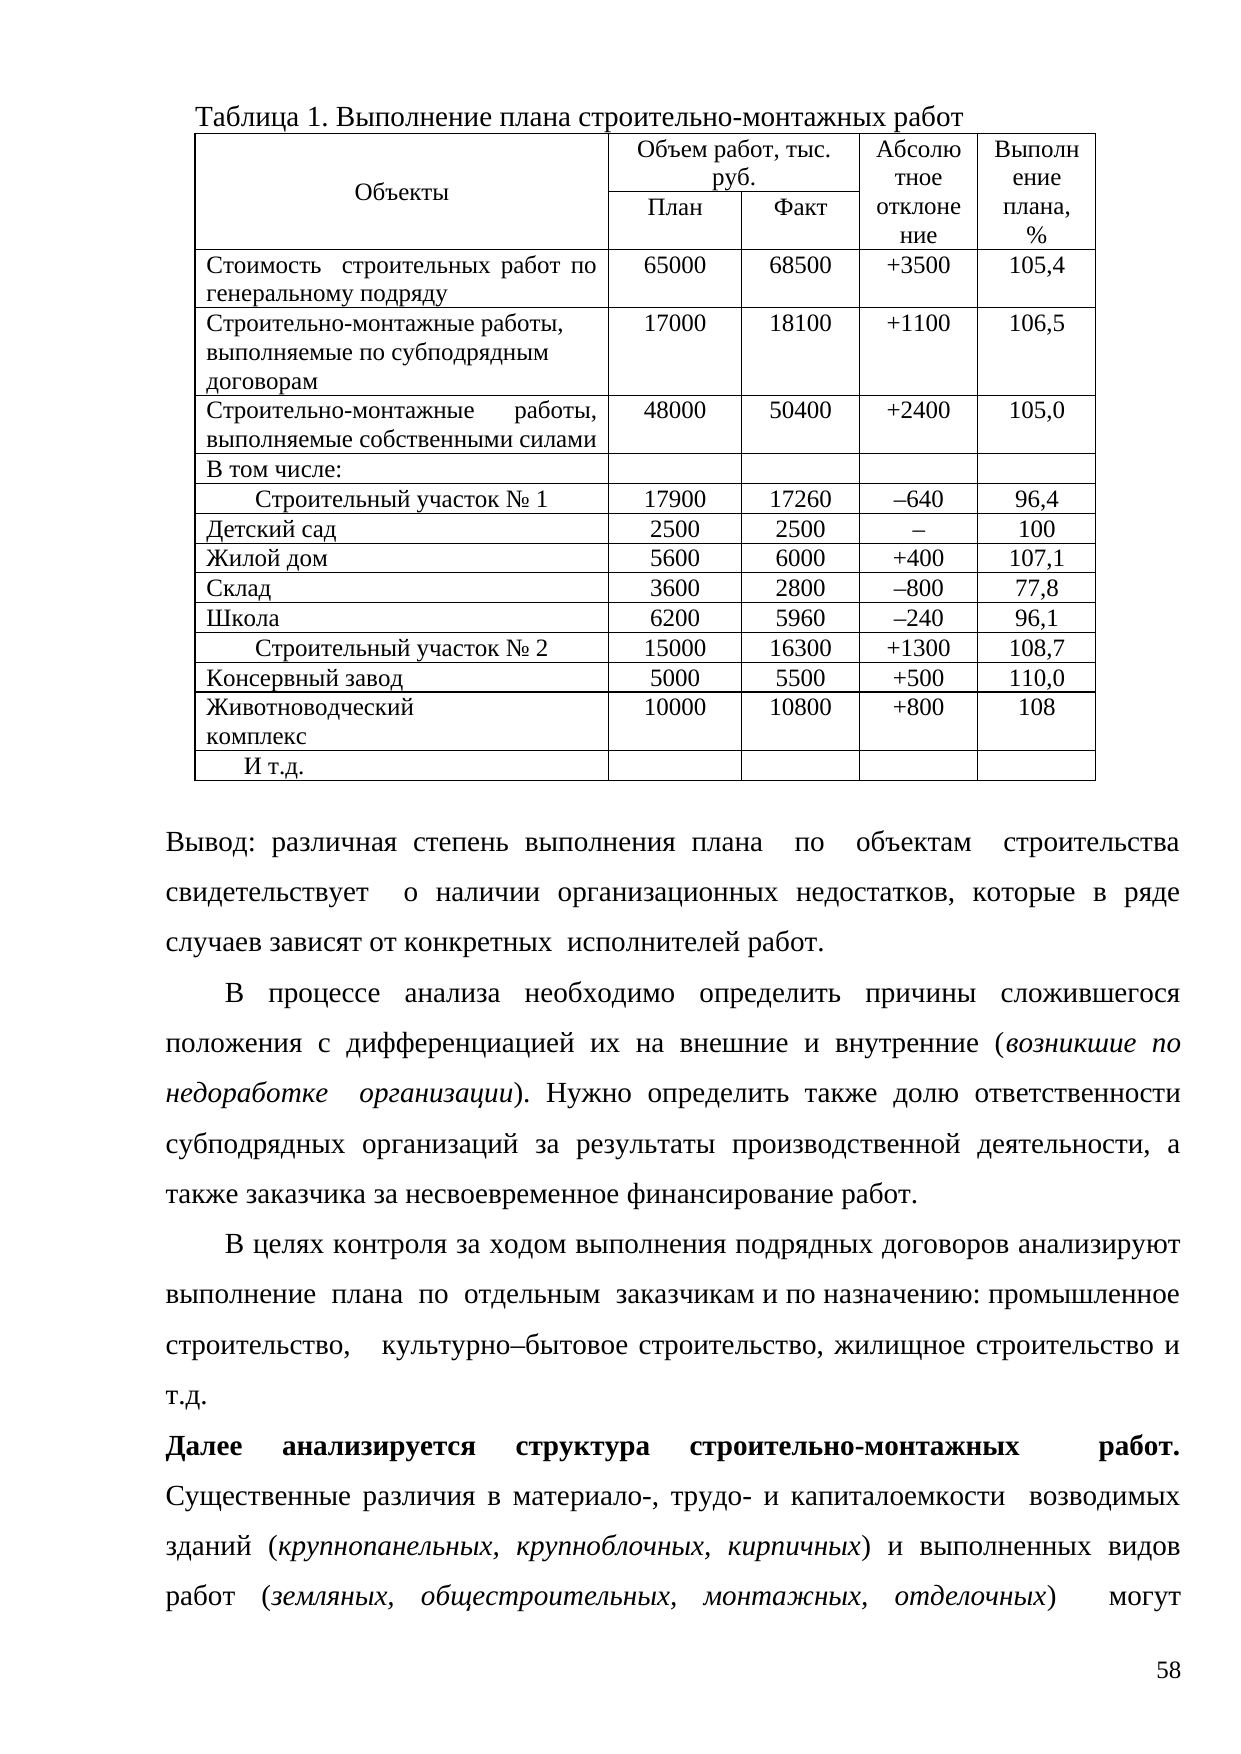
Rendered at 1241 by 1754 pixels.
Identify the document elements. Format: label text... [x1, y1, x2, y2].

table_cell 50400 [742, 396, 859, 453]
table_header Объекты [196, 134, 608, 249]
text Таблица 1. Выполнение плана строительно-монтажных работ [165, 99, 1181, 133]
table_cell Строительный участок № 1 [196, 484, 608, 513]
table_cell И т.д. [196, 751, 608, 780]
table_cell 6200 [609, 603, 741, 632]
table_cell +2400 [860, 396, 977, 453]
table_cell –240 [860, 603, 977, 632]
table_cell 17900 [609, 484, 741, 513]
table_cell 65000 [609, 250, 741, 307]
text Вывод: различная степень выполнения плана по объектам строительства свидетельствует о наличии организационных недостатков, которые в ряде случаев зависят от конкретных исполнителей работ. [165, 824, 1181, 958]
table_cell Жилой дом [196, 544, 608, 572]
table_cell [609, 751, 741, 780]
table_cell 106,5 [978, 308, 1095, 394]
table_cell 96,4 [978, 484, 1095, 513]
table_cell Консервный завод [196, 663, 608, 691]
table_cell [978, 751, 1095, 780]
table_cell Строительный участок № 2 [196, 633, 608, 662]
table_cell [742, 751, 859, 780]
table_cell 108,7 [978, 633, 1095, 662]
table_cell +400 [860, 544, 977, 572]
table_cell 2500 [742, 514, 859, 542]
table_cell 17260 [742, 484, 859, 513]
table_cell 68500 [742, 250, 859, 307]
table_cell Стоимость строительных работ по генеральному подряду [196, 250, 608, 307]
table_cell +1100 [860, 308, 977, 394]
table_cell 6000 [742, 544, 859, 572]
table_cell 5960 [742, 603, 859, 632]
table_cell 10800 [742, 693, 859, 750]
table_cell Факт [742, 192, 859, 249]
table_cell План [609, 192, 741, 249]
table_cell +500 [860, 663, 977, 691]
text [165, 1428, 1181, 1612]
table_cell 105,0 [978, 396, 1095, 453]
text В процессе анализа необходимо определить причины сложившегося положения с дифференциацией их на внешние и внутренние (возникшие по недоработке организации). Нужно определить также долю ответственности субподрядных организаций за результаты производственной деятельности, а также заказчика за несвоевременное финансирование работ. [165, 975, 1181, 1209]
table_cell В том числе: [196, 454, 608, 483]
table_cell [978, 454, 1095, 483]
table_header Абсолютное отклонение [860, 134, 977, 249]
table_cell –800 [860, 573, 977, 602]
text В целях контроля за ходом выполнения подрядных договоров анализируют выполнение плана по отдельным заказчикам и по назначению: промышленное строительство, культурно–бытовое строительство, жилищное строительство и т.д. [165, 1226, 1181, 1411]
table_cell Склад [196, 573, 608, 602]
table_cell 107,1 [978, 544, 1095, 572]
table_cell [742, 454, 859, 483]
table_cell 2800 [742, 573, 859, 602]
table_cell –640 [860, 484, 977, 513]
table_cell 18100 [742, 308, 859, 394]
table_cell [860, 454, 977, 483]
table_header Выполнение плана, % [978, 134, 1095, 249]
table_cell Строительно-монтажные работы, выполняемые собственными силами [196, 396, 608, 453]
table_cell 15000 [609, 633, 741, 662]
table_cell 5000 [609, 663, 741, 691]
table_cell 5600 [609, 544, 741, 572]
table_cell 100 [978, 514, 1095, 542]
table_cell Животноводческий комплекс [196, 693, 608, 750]
table_cell 16300 [742, 633, 859, 662]
table_cell 5500 [742, 663, 859, 691]
table_cell [860, 751, 977, 780]
table_cell +800 [860, 693, 977, 750]
table_cell 105,4 [978, 250, 1095, 307]
table_cell 110,0 [978, 663, 1095, 691]
table_cell 48000 [609, 396, 741, 453]
table_cell [609, 454, 741, 483]
table_cell 3600 [609, 573, 741, 602]
table_cell +3500 [860, 250, 977, 307]
table_cell – [860, 514, 977, 542]
table_cell 96,1 [978, 603, 1095, 632]
table_cell +1300 [860, 633, 977, 662]
table_cell 17000 [609, 308, 741, 394]
table_cell Школа [196, 603, 608, 632]
table_cell Детский сад [196, 514, 608, 542]
table_cell 108 [978, 693, 1095, 750]
table_cell 77,8 [978, 573, 1095, 602]
table_header Объем работ, тыс. руб. [609, 134, 859, 191]
table_cell 10000 [609, 693, 741, 750]
table_cell 2500 [609, 514, 741, 542]
table_cell Строительно-монтажные работы, выполняемые по субподрядным договорам [196, 308, 608, 394]
